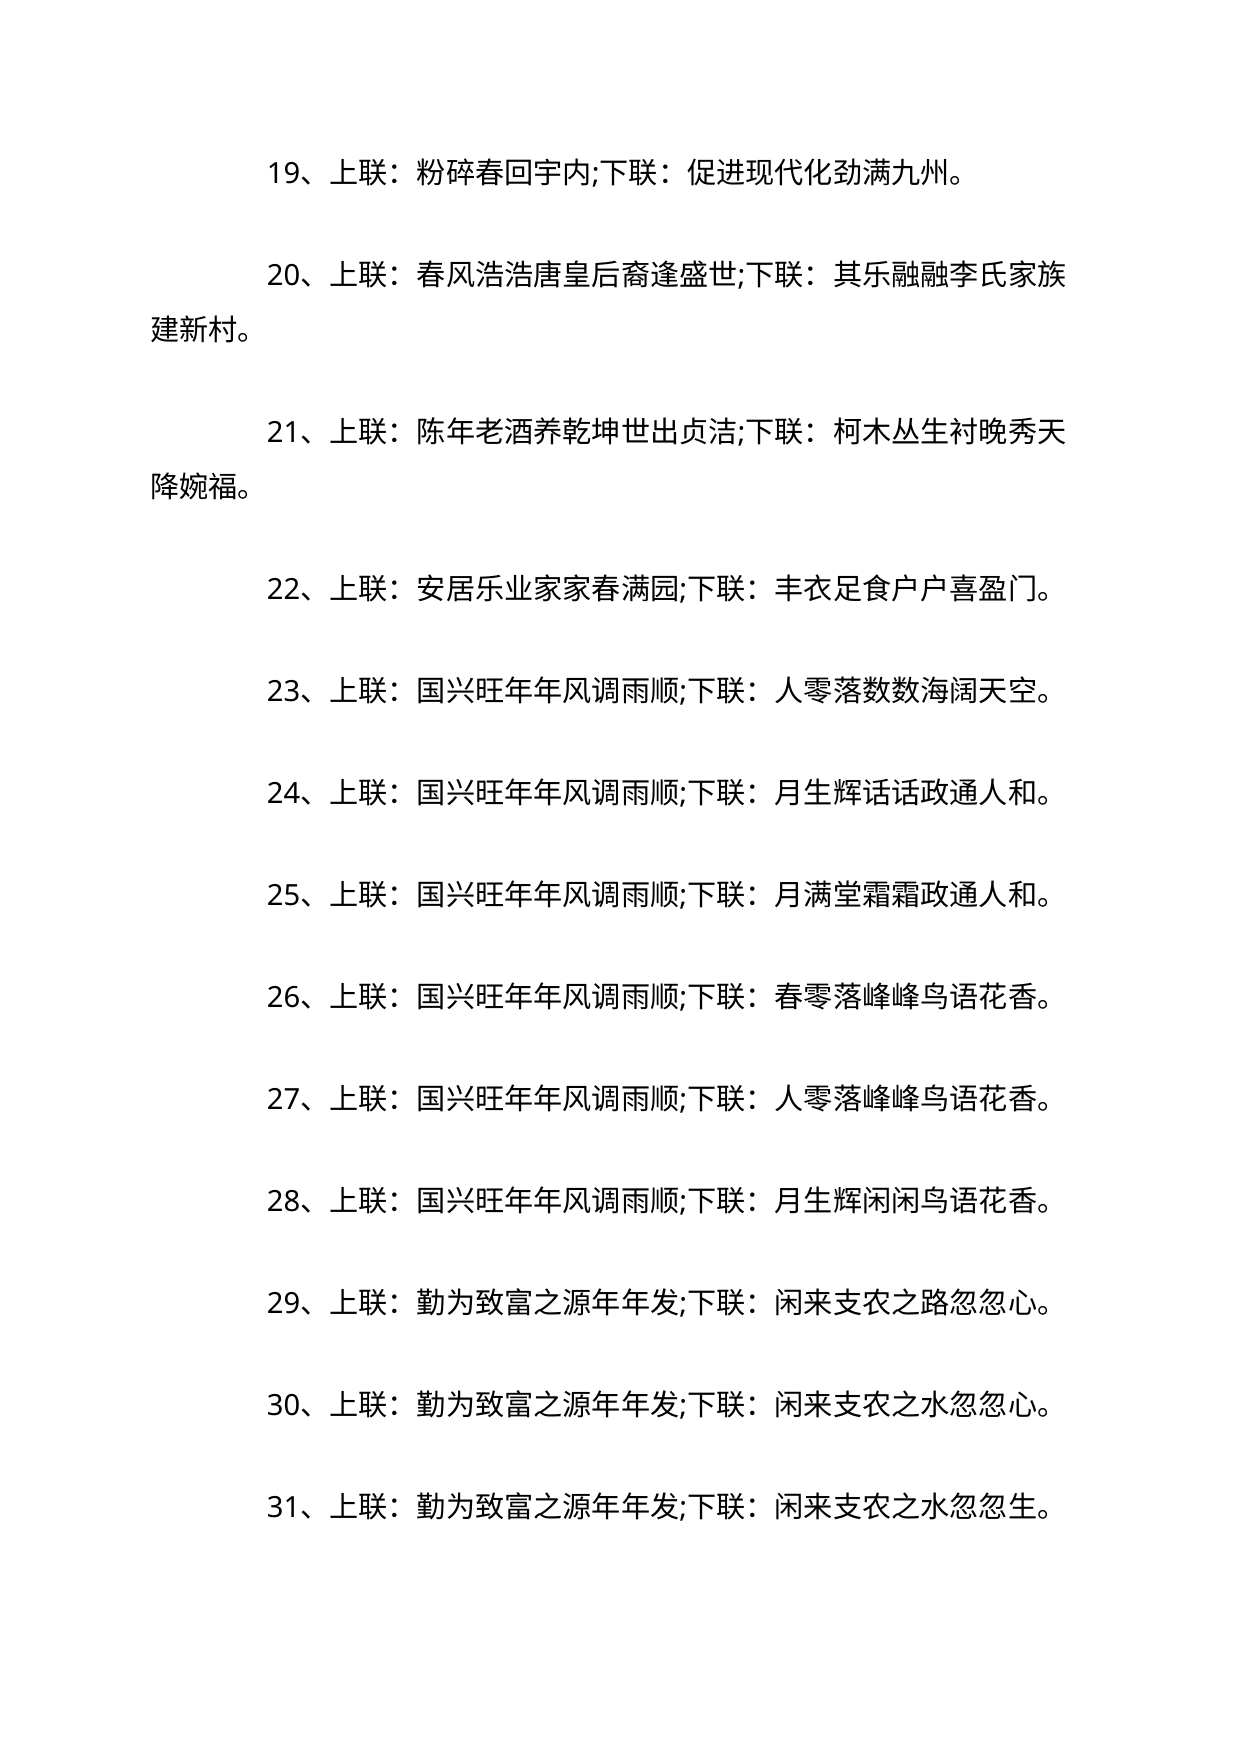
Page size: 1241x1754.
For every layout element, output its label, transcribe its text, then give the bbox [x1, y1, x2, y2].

text 29、上联：勤为致富之源年年发;下联：闲来支农之路忽忽心。 [150, 1279, 1090, 1322]
text 20、上联：春风浩浩唐皇后裔逢盛世;下联：其乐融融李氏家族建新村。 [150, 252, 1090, 349]
text 24、上联：国兴旺年年风调雨顺;下联：月生辉话话政通人和。 [150, 769, 1090, 812]
text 21、上联：陈年老酒养乾坤世出贞洁;下联：柯木丛生衬晚秀天降婉福。 [150, 409, 1090, 506]
text 26、上联：国兴旺年年风调雨顺;下联：春零落峰峰鸟语花香。 [150, 973, 1090, 1016]
text 31、上联：勤为致富之源年年发;下联：闲来支农之水忽忽生。 [150, 1483, 1090, 1526]
text 25、上联：国兴旺年年风调雨顺;下联：月满堂霜霜政通人和。 [150, 871, 1090, 914]
text 23、上联：国兴旺年年风调雨顺;下联：人零落数数海阔天空。 [150, 667, 1090, 710]
text 19、上联：粉碎春回宇内;下联：促进现代化劲满九州。 [150, 150, 1090, 192]
text 30、上联：勤为致富之源年年发;下联：闲来支农之水忽忽心。 [150, 1381, 1090, 1424]
text 28、上联：国兴旺年年风调雨顺;下联：月生辉闲闲鸟语花香。 [150, 1177, 1090, 1220]
text 22、上联：安居乐业家家春满园;下联：丰衣足食户户喜盈门。 [150, 566, 1090, 608]
text 27、上联：国兴旺年年风调雨顺;下联：人零落峰峰鸟语花香。 [150, 1075, 1090, 1118]
